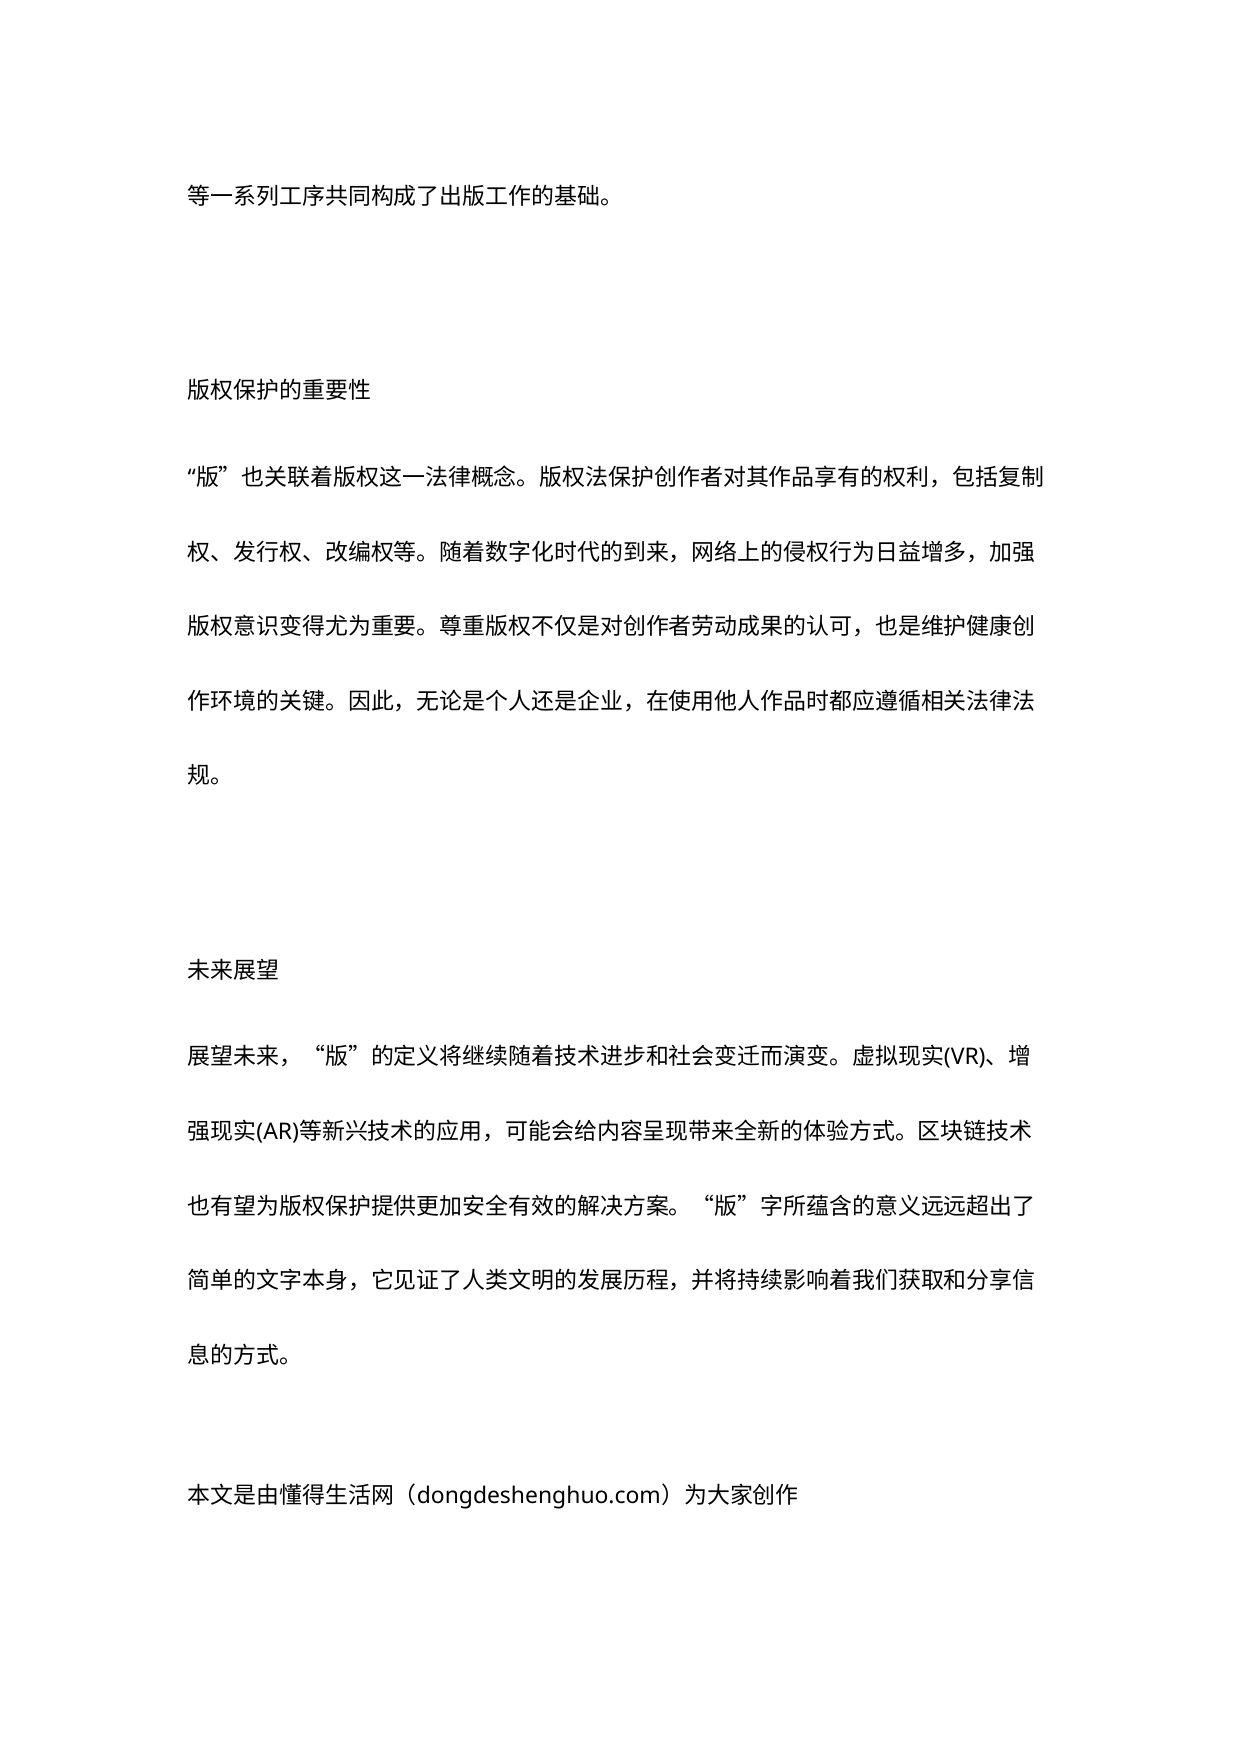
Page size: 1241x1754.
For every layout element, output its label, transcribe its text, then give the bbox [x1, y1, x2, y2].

text “版”也关联着版权这一法律概念。版权法保护创作者对其作品享有的权利，包括复制权、发行权、改编权等。随着数字化时代的到来，网络上的侵权行为日益增多，加强版权意识变得尤为重要。尊重版权不仅是对创作者劳动成果的认可，也是维护健康创作环境的关键。因此，无论是个人还是企业，在使用他人作品时都应遵循相关法律法规。 [187, 443, 1053, 807]
text 版权保护的重要性 [187, 356, 1053, 421]
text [187, 162, 1053, 227]
text 展望未来，“版”的定义将继续随着技术进步和社会变迁而演变。虚拟现实(VR)、增强现实(AR)等新兴技术的应用，可能会给内容呈现带来全新的体验方式。区块链技术也有望为版权保护提供更加安全有效的解决方案。“版”字所蕴含的意义远远超出了简单的文字本身，它见证了人类文明的发展历程，并将持续影响着我们获取和分享信息的方式。 [187, 1022, 1053, 1386]
text 未来展望 [187, 936, 1053, 1001]
text 本文是由懂得生活网（dongdeshenghuo.com）为大家创作 [187, 1462, 1053, 1527]
